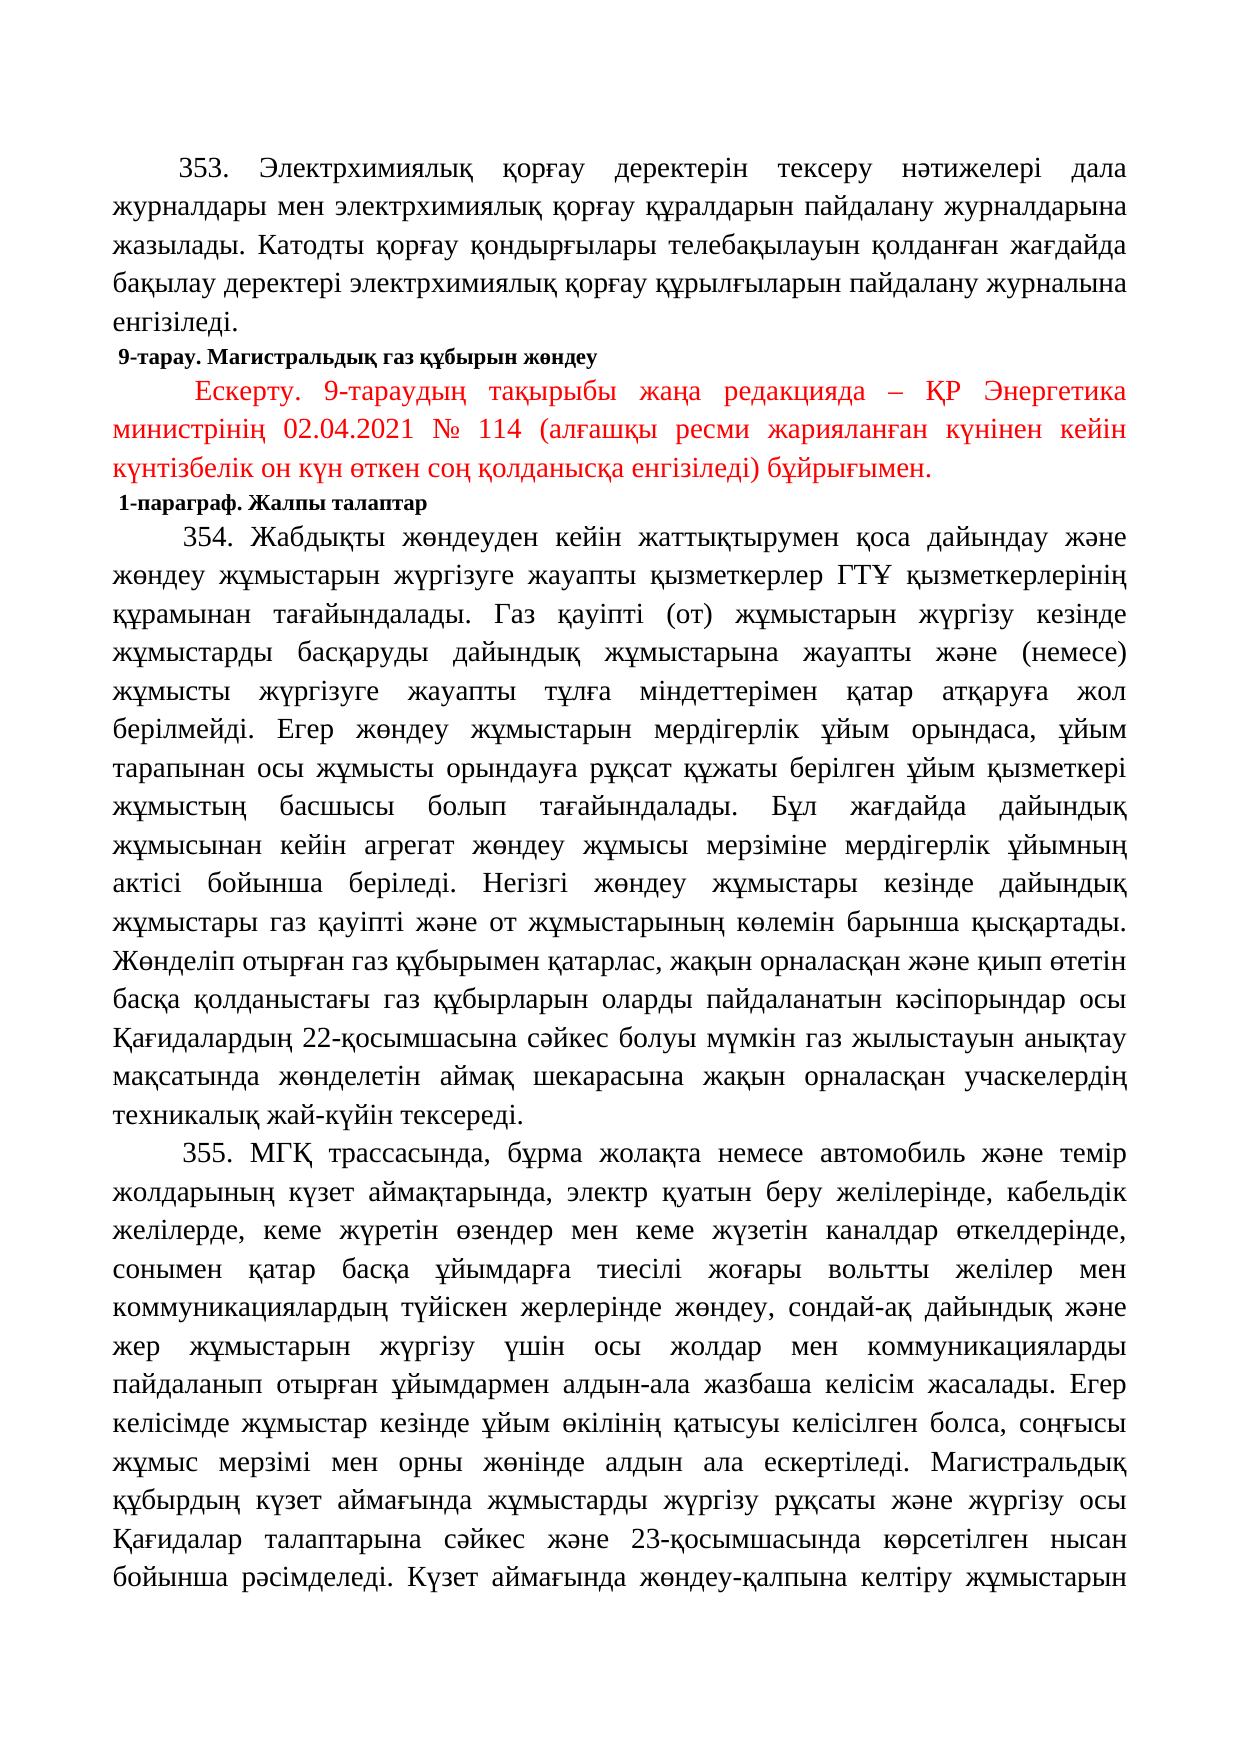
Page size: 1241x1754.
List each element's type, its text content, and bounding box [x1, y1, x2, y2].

text 1-параграф. Жалпы талаптар [112, 488, 1128, 515]
text Ескерту. 9-тараудың тақырыбы жаңа редакцияда – ҚР Энергетика министрінің 02.04.2021 № 114 (алғашқы ресми жарияланған күнінен кейін күнтізбелік он күн өткен соң қолданысқа енгізіледі) бұйрығымен. [112, 373, 1128, 483]
text 9-тарау. Магистральдық газ құбырын жөндеу [112, 343, 1128, 369]
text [112, 1135, 1128, 1593]
text 354. Жабдықты жөндеуден кейін жаттықтырумен қоса дайындау және жөндеу жұмыстарын жүргізуге жауапты қызметкерлер ГТҰ қызметкерлерінің құрамынан тағайындалады. Газ қауіпті (от) жұмыстарын жүргізу кезінде жұмыстарды басқаруды дайындық жұмыстарына жауапты және (немесе) жұмысты жүргізуге жауапты тұлға міндеттерімен қатар атқаруға жол берілмейді. Егер жөндеу жұмыстарын мердігерлік ұйым орындаса, ұйым тарапынан осы жұмысты орындауға рұқсат құжаты берілген ұйым қызметкері жұмыстың басшысы болып тағайындалады. Бұл жағдайда дайындық жұмысынан кейін агрегат жөндеу жұмысы мерзіміне мердігерлік ұйымның актісі бойынша беріледі. Негізгі жөндеу жұмыстары кезінде дайындық жұмыстары газ қауіпті және от жұмыстарының көлемін барынша қысқартады. Жөнделіп отырған газ құбырымен қатарлас, жақын орналасқан және қиып өтетін басқа қолданыстағы газ құбырларын оларды пайдаланатын кәсіпорындар осы Қағидалардың 22-қосымшасына сәйкес болуы мүмкін газ жылыстауын анықтау мақсатында жөнделетін аймақ шекарасына жақын орналасқан учаскелердің техникалық жай-күйін тексереді. [112, 519, 1128, 1130]
text 353. Электрхимиялық қорғау деректерін тексеру нәтижелері дала журналдары мен электрхимиялық қорғау құралдарын пайдалану журналдарына жазылады. Катодты қорғау қондырғылары телебақылауын қолданған жағдайда бақылау деректері электрхимиялық қорғау құрылғыларын пайдалану журналына енгізіледі. [112, 150, 1128, 338]
